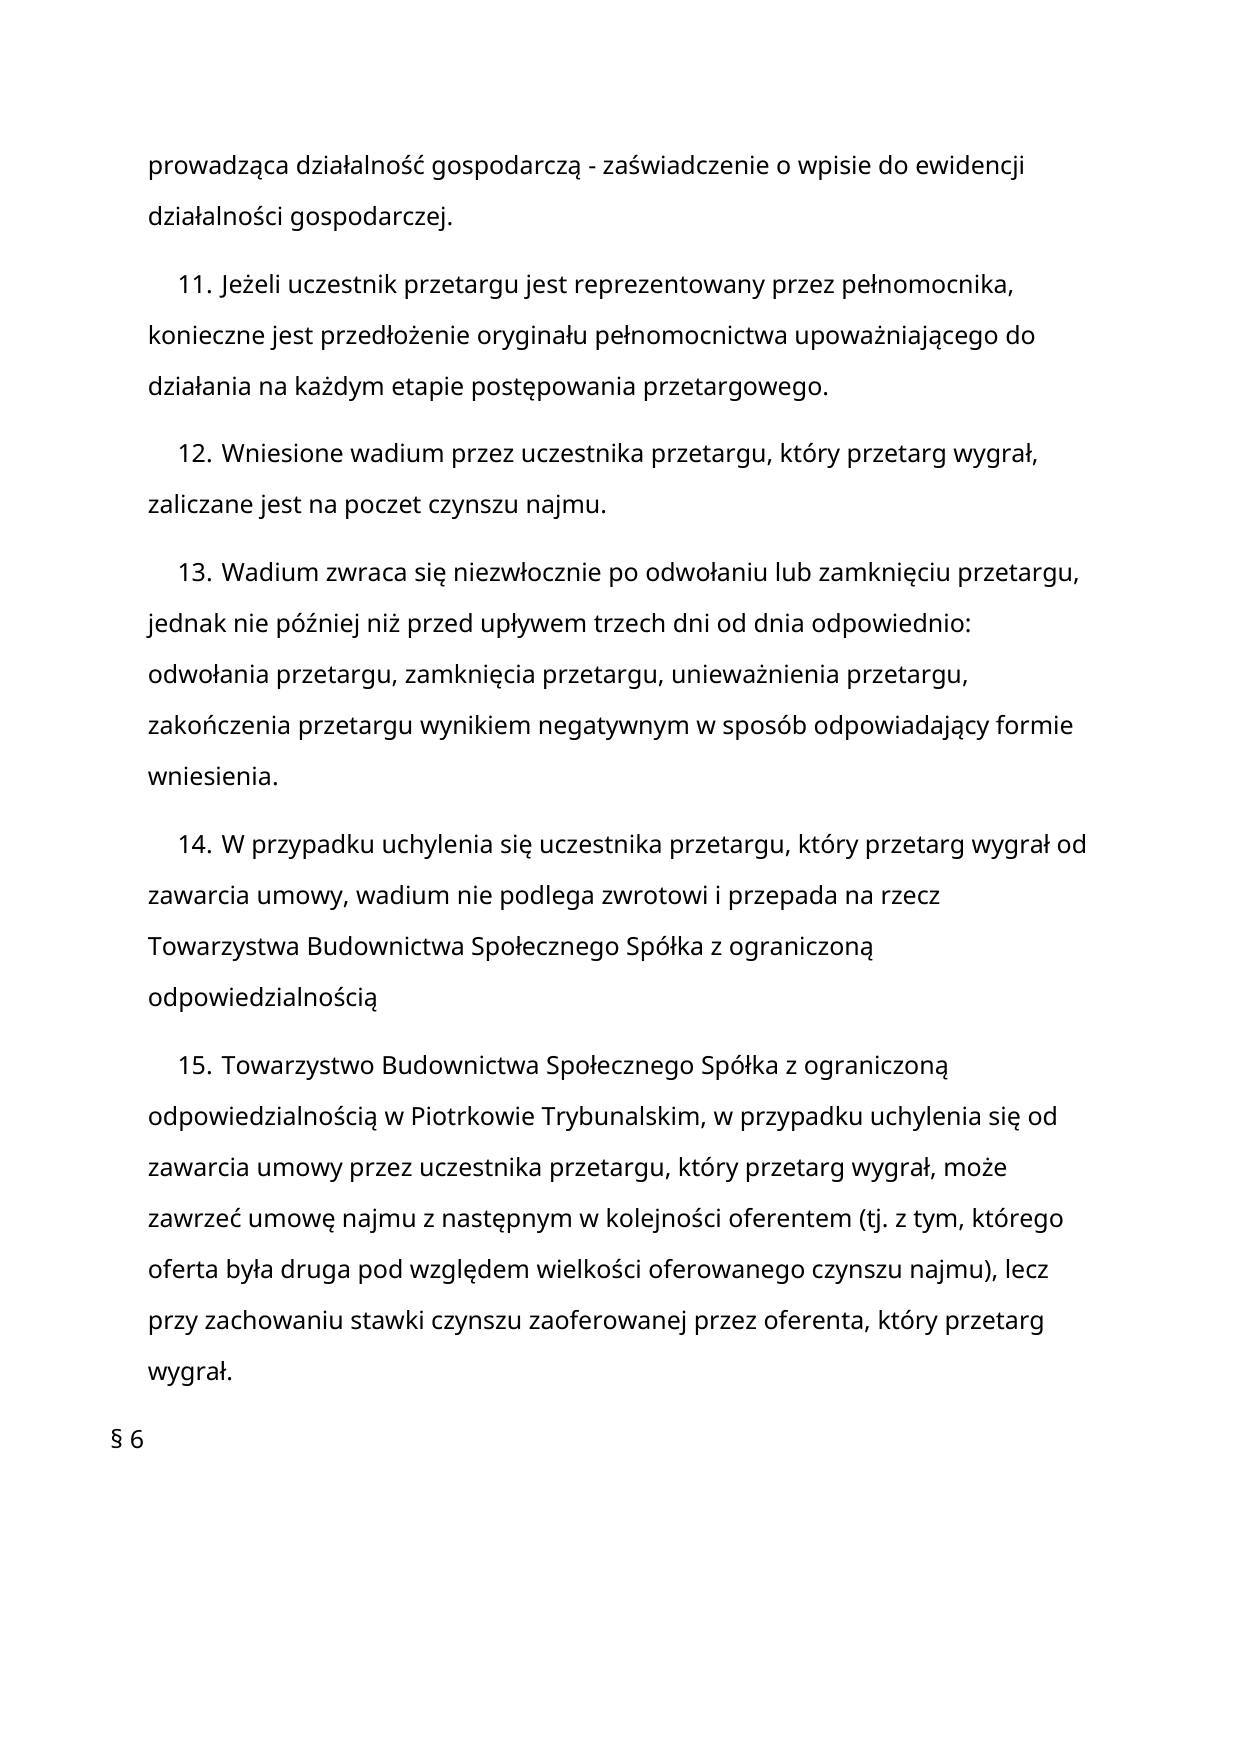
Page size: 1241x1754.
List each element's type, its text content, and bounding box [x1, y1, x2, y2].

list Wadium zwraca się niezwłocznie po odwołaniu lub zamknięciu przetargu, jednak nie później niż przed upływem trzech dni od dnia odpowiednio: odwołania przetargu, zamknięcia przetargu, unieważnienia przetargu, zakończenia przetargu wynikiem negatywnym w sposób odpowiadający formie wniesienia. [148, 555, 1093, 793]
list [148, 148, 1093, 233]
list Towarzystwo Budownictwa Społecznego Spółka z ograniczoną odpowiedzialnością w Piotrkowie Trybunalskim, w przypadku uchylenia się od zawarcia umowy przez uczestnika przetargu, który przetarg wygrał, może zawrzeć umowę najmu z następnym w kolejności oferentem (tj. z tym, którego oferta była druga pod względem wielkości oferowanego czynszu najmu), lecz przy zachowaniu stawki czynszu zaoferowanej przez oferenta, który przetarg wygrał. [148, 1048, 1093, 1388]
list Wniesione wadium przez uczestnika przetargu, który przetarg wygrał, zaliczane jest na poczet czynszu najmu. [148, 436, 1093, 521]
list Jeżeli uczestnik przetargu jest reprezentowany przez pełnomocnika, konieczne jest przedłożenie oryginału pełnomocnictwa upoważniającego do działania na każdym etapie postępowania przetargowego. [148, 266, 1093, 402]
list W przypadku uchylenia się uczestnika przetargu, który przetarg wygrał od zawarcia umowy, wadium nie podlega zwrotowi i przepada na rzecz Towarzystwa Budownictwa Społecznego Spółka z ograniczoną odpowiedzialnością [148, 827, 1093, 1014]
